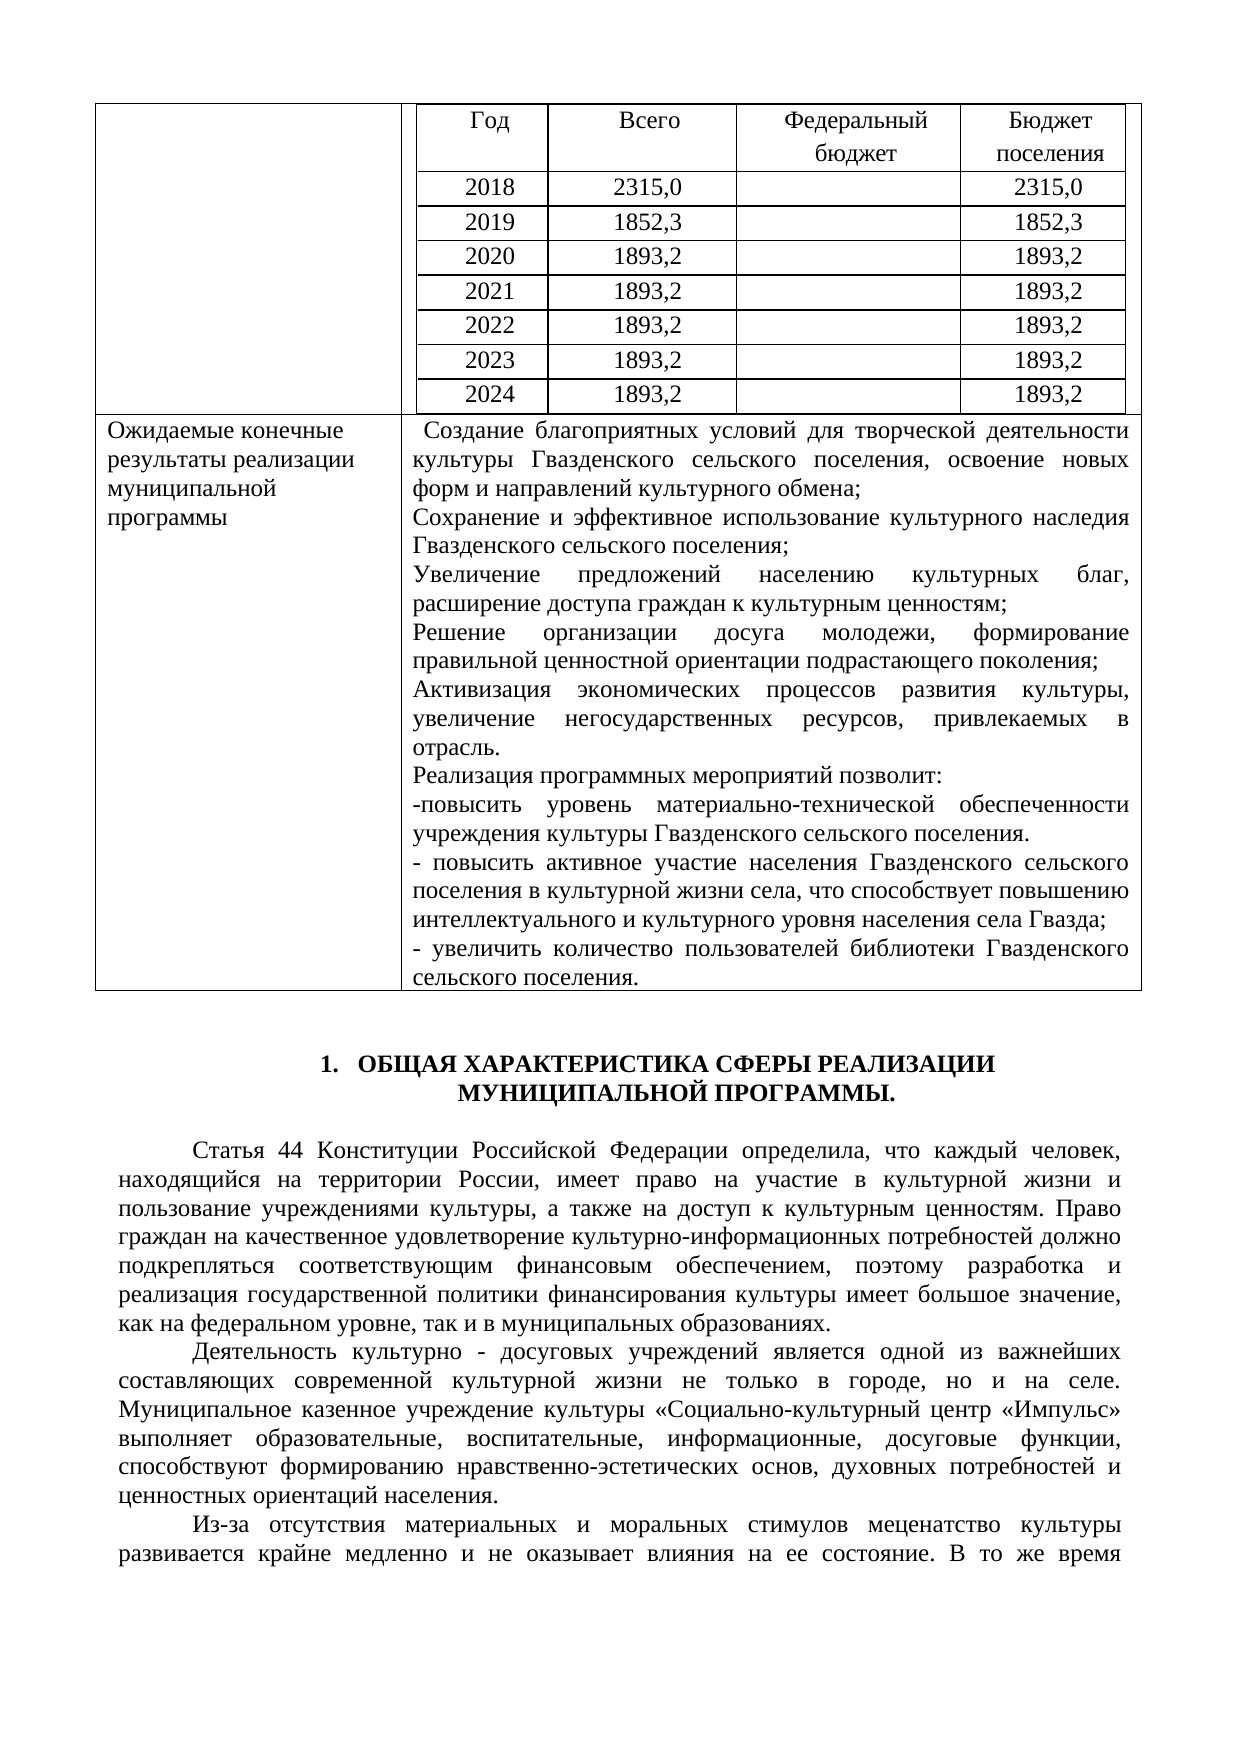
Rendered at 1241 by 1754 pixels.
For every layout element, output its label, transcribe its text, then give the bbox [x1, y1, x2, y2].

table_cell [402, 104, 416, 414]
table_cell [96, 104, 401, 414]
text Деятельность культурно - досуговых учреждений является одной из важнейших составляющих современной культурной жизни не только в городе, но и на селе. Муниципальное казенное учреждение культуры «Социально-культурный центр «Импульс» выполняет образовательные, воспитательные, информационные, досуговые функции, способствуют формированию нравственно-эстетических основ, духовных потребностей и ценностных ориентаций населения. [118, 1336, 1122, 1509]
table_cell [1126, 104, 1141, 414]
table_cell Создание благоприятных условий для творческой деятельности культуры Гвазденского сельского поселения, освоение новых форм и направлений культурного обмена; Сохранение и эффективное использование культурного наследия Гвазденского сельского поселения; Увеличение предложений населению культурных благ, расширение доступа граждан к культурным ценностям; Решение организации досуга молодежи, формирование правильной ценностной ориентации подрастающего поколения; Активизация экономических процессов развития культуры, увеличение негосударственных ресурсов, привлекаемых в отрасль. Реализация программных мероприятий позволит: -повысить уровень материально-технической обеспеченности учреждения культуры Гвазденского сельского поселения. - повысить активное участие населения Гвазденского сельского поселения в культурной жизни села, что способствует повышению интеллектуального и культурного уровня населения села Гвазда; - увеличить количество пользователей библиотеки Гвазденского сельского поселения. [402, 415, 1141, 990]
list ОБЩАЯ ХАРАКТЕРИСТИКА СФЕРЫ РЕАЛИЗАЦИИ МУНИЦИПАЛЬНОЙ ПРОГРАММЫ. [193, 1049, 1122, 1106]
table_cell Ожидаемые конечные результаты реализации муниципальной программы [96, 415, 401, 990]
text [118, 1509, 1122, 1566]
text Статья 44 Конституции Российской Федерации определила, что каждый человек, находящийся на территории России, имеет право на участие в культурной жизни и пользование учреждениями культуры, а также на доступ к культурным ценностям. Право граждан на качественное удовлетворение культурно-информационных потребностей должно подкрепляться соответствующим финансовым обеспечением, поэтому разработка и реализация государственной политики финансирования культуры имеет большое значение, как на федеральном уровне, так и в муниципальных образованиях. [118, 1135, 1122, 1336]
